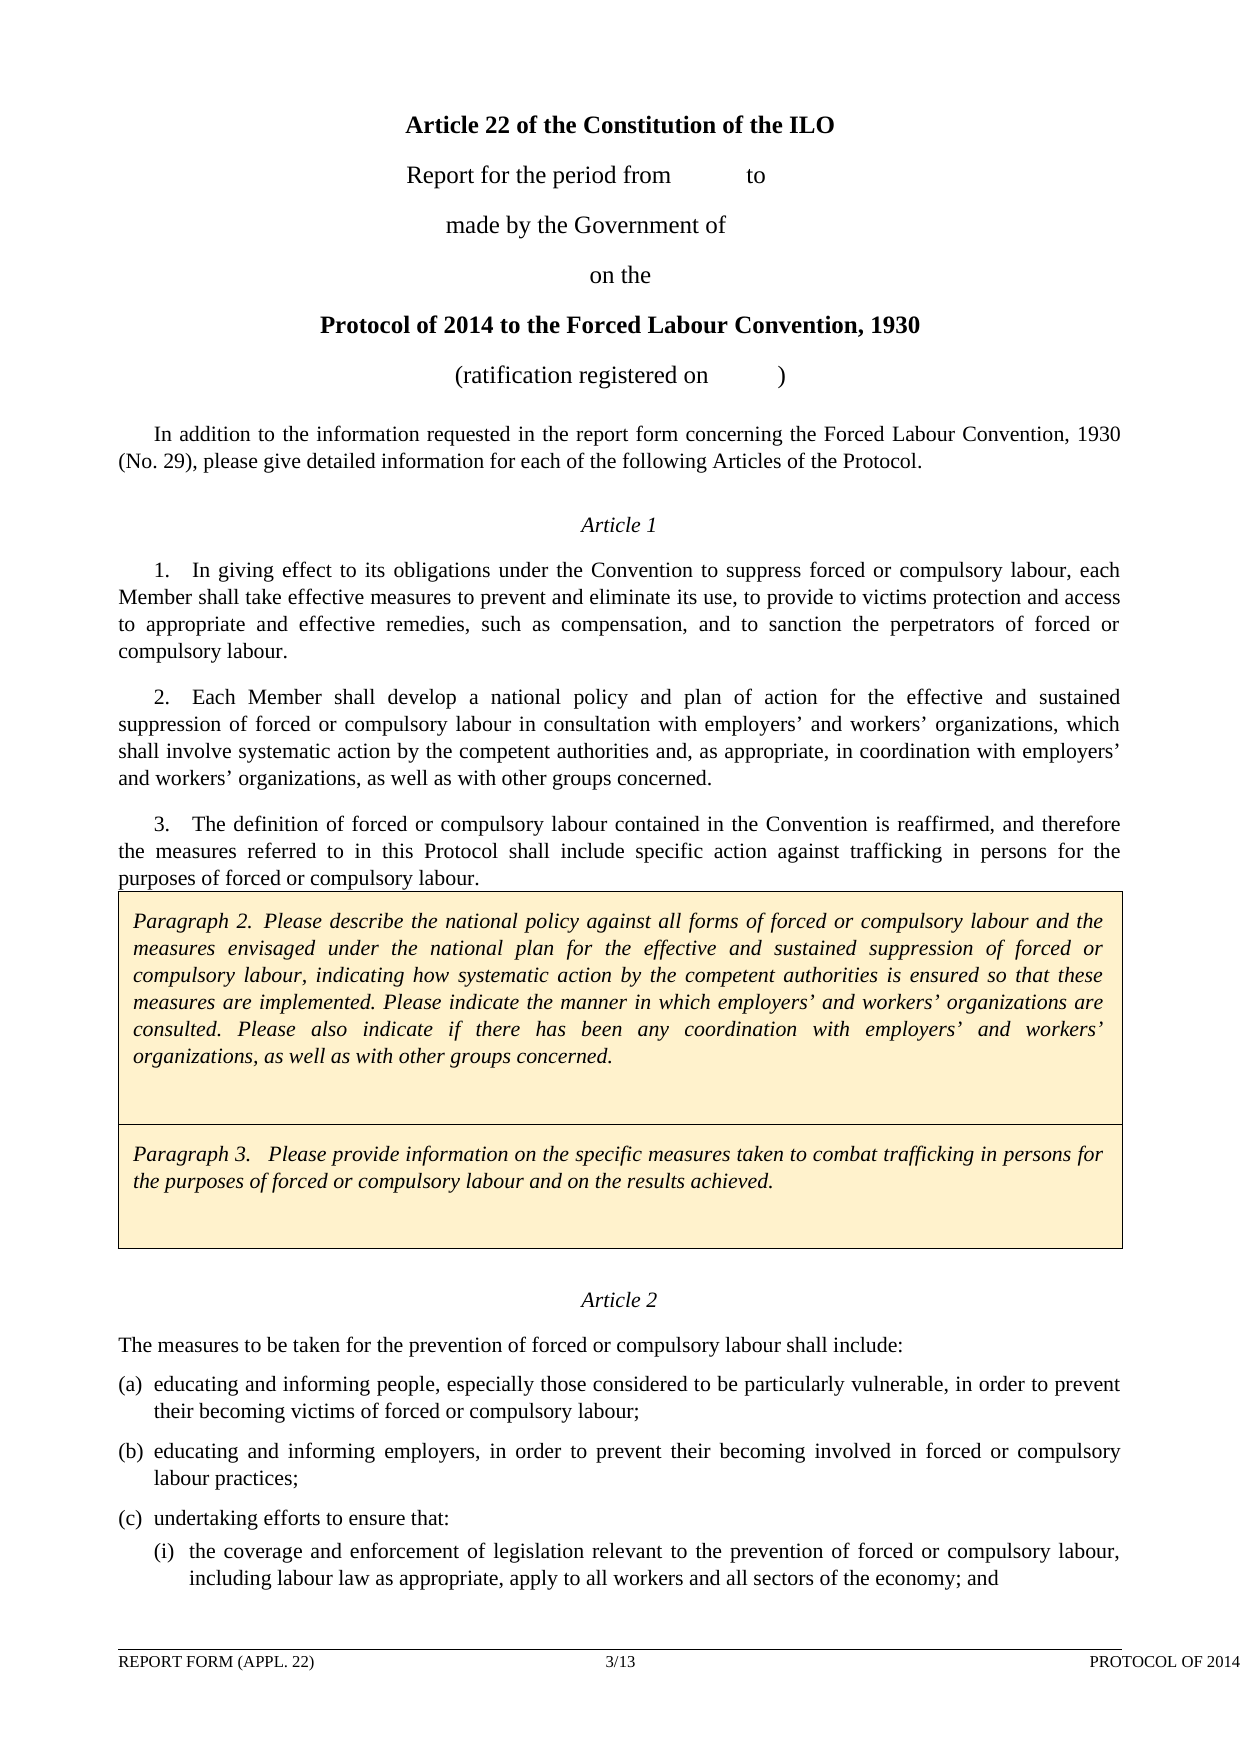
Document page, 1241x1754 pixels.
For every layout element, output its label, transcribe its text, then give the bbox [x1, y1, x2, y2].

table_cell Paragraph 3. Please provide information on the specific measures taken to combat trafficking in persons for the purposes of forced or compulsory labour and on the results achieved. [119, 1125, 1122, 1248]
text 1. In giving effect to its obligations under the Convention to suppress forced or compulsory labour, each Member shall take effective measures to prevent and eliminate its use, to provide to victims protection and access to appropriate and effective remedies, such as compensation, and to sanction the perpetrators of forced or compulsory labour. [118, 556, 1122, 664]
text In addition to the information requested in the report form concerning the Forced Labour Convention, 1930 (No. 29), please give detailed information for each of the following Articles of the Protocol. [118, 420, 1122, 474]
text The measures to be taken for the prevention of forced or compulsory labour shall include: [118, 1331, 1122, 1358]
text (c) undertaking efforts to ensure that: [118, 1503, 1122, 1531]
text Article 1 [118, 512, 1122, 537]
text Article 2 [118, 1287, 1122, 1312]
text Article 22 of the Constitution of the ILO [118, 112, 1122, 139]
text on the [118, 262, 1122, 289]
text 3. The definition of forced or compulsory labour contained in the Convention is reaffirmed, and therefore the measures referred to in this Protocol shall include specific action against trafficking in persons for the purposes of forced or compulsory labour. [118, 810, 1122, 891]
text Report for the period from to [118, 162, 1122, 189]
text made by the Government of [118, 212, 1122, 239]
text (b) educating and informing employers, in order to prevent their becoming involved in forced or compulsory labour practices; [118, 1437, 1122, 1491]
text (i) the coverage and enforcement of legislation relevant to the prevention of forced or compulsory labour, including labour law as appropriate, apply to all workers and all sectors of the economy; and [153, 1537, 1122, 1591]
text Protocol of 2014 to the Forced Labour Convention, 1930 [118, 312, 1122, 339]
text 2. Each Member shall develop a national policy and plan of action for the effective and sustained suppression of forced or compulsory labour in consultation with employers’ and workers’ organizations, which shall involve systematic action by the competent authorities and, as appropriate, in coordination with employers’ and workers’ organizations, as well as with other groups concerned. [118, 683, 1122, 791]
text (ratification registered on ) [118, 362, 1122, 389]
table_header Paragraph 2. Please describe the national policy against all forms of forced or compulsory labour and the measures envisaged under the national plan for the effective and sustained suppression of forced or compulsory labour, indicating how systematic action by the competent authorities is ensured so that these measures are implemented. Please indicate the manner in which employers’ and workers’ organizations are consulted. Please also indicate if there has been any coordination with employers’ and workers’ organizations, as well as with other groups concerned. [119, 892, 1122, 1124]
text (a) educating and informing people, especially those considered to be particularly vulnerable, in order to prevent their becoming victims of forced or compulsory labour; [118, 1370, 1122, 1424]
